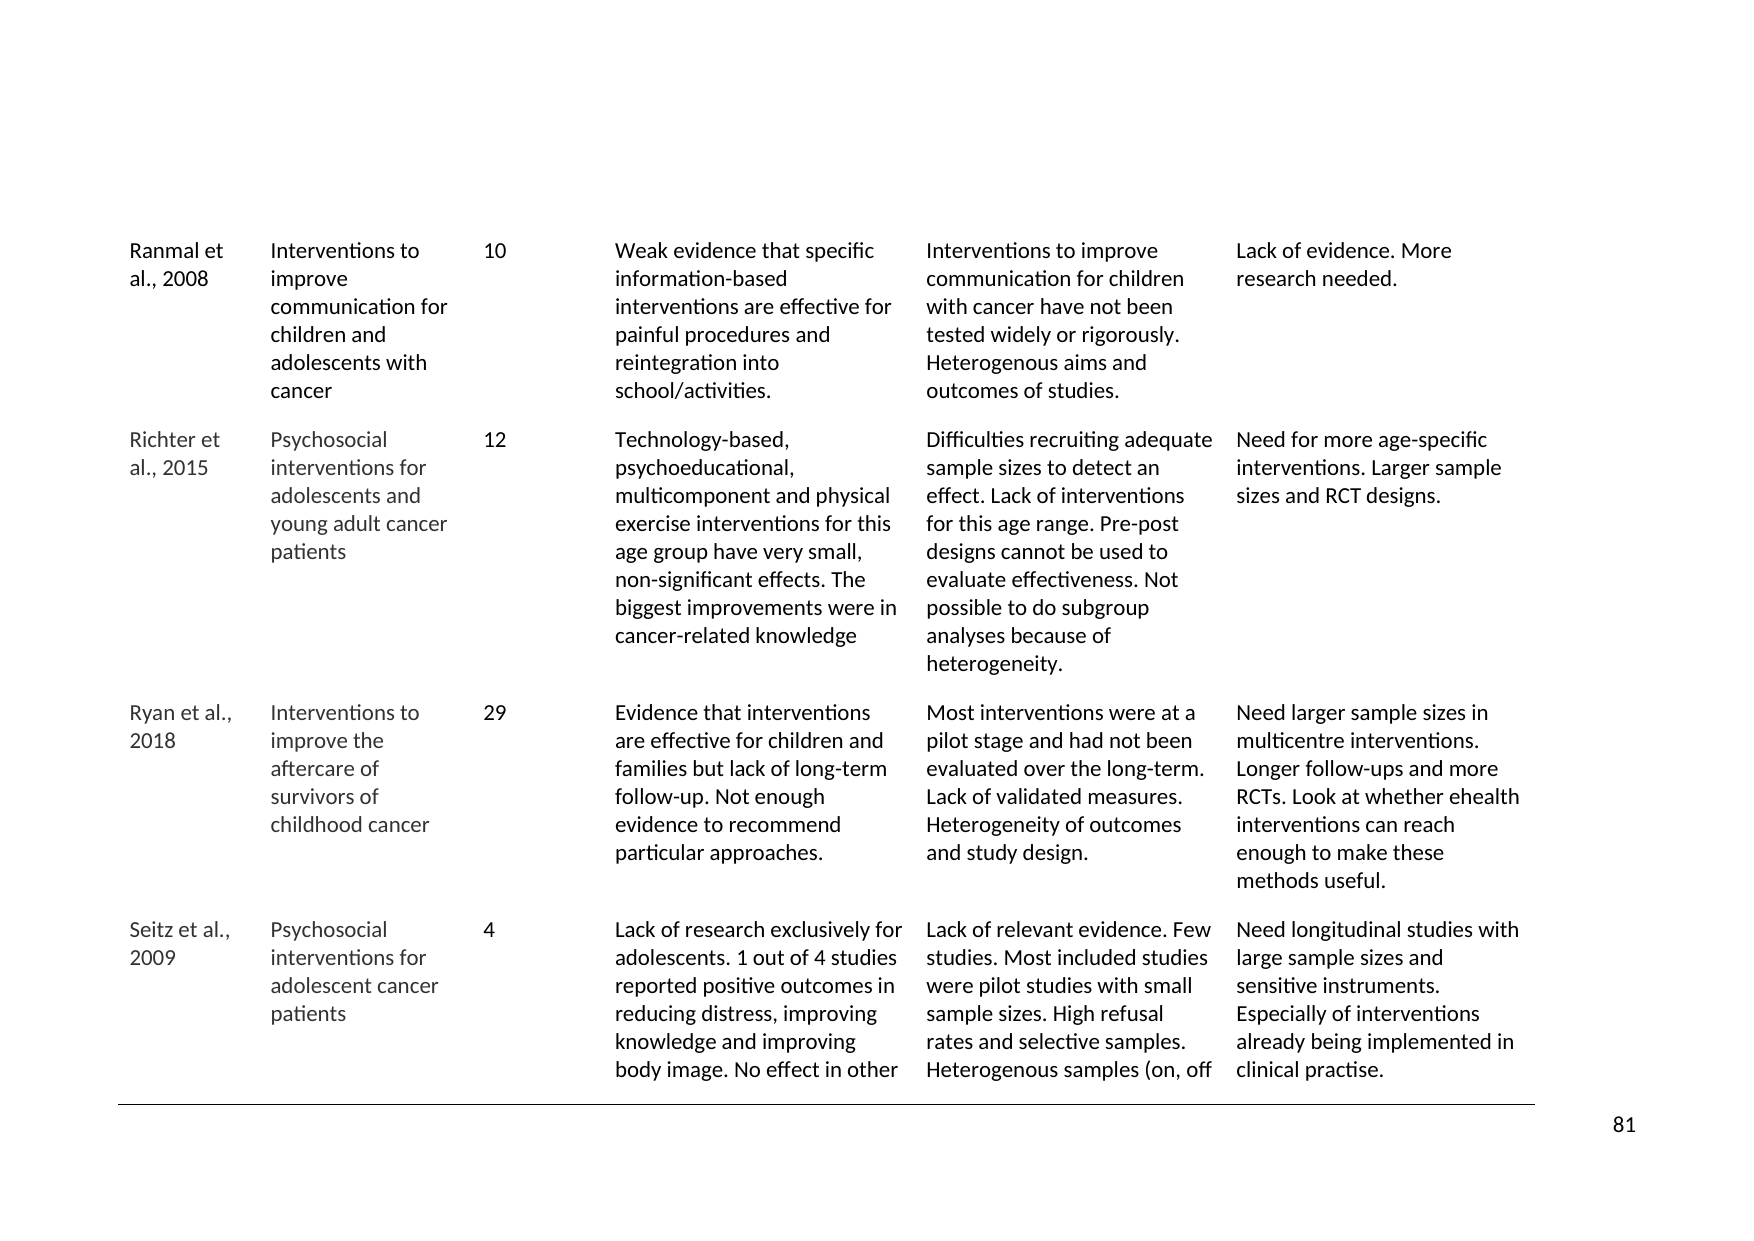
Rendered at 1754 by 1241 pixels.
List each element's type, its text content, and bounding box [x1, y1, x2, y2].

table_cell Ranmal et al., 2008 [118, 236, 259, 425]
table_cell 12 [472, 425, 603, 698]
table_cell Interventions to improve communication for children with cancer have not been tested widely or rigorously. Heterogenous aims and outcomes of studies. [915, 236, 1225, 425]
table_cell Interventions to improve the aftercare of survivors of childhood cancer [259, 698, 472, 915]
table_cell Most interventions were at a pilot stage and had not been evaluated over the long-term. Lack of validated measures. Heterogeneity of outcomes and study design. [915, 698, 1225, 915]
table_cell 10 [472, 236, 603, 425]
table_cell Weak evidence that specific information-based interventions are effective for painful procedures and reintegration into school/activities. [604, 236, 915, 425]
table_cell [1225, 915, 1535, 1104]
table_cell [915, 915, 1225, 1104]
table_cell Ryan et al., 2018 [118, 698, 259, 915]
table_cell Difficulties recruiting adequate sample sizes to detect an effect. Lack of interventions for this age range. Pre-post designs cannot be used to evaluate effectiveness. Not possible to do subgroup analyses because of heterogeneity. [915, 425, 1225, 698]
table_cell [604, 915, 915, 1104]
table_cell Technology-based, psychoeducational, multicomponent and physical exercise interventions for this age group have very small, non-significant effects. The biggest improvements were in cancer-related knowledge [604, 425, 915, 698]
table_cell Evidence that interventions are effective for children and families but lack of long-term follow-up. Not enough evidence to recommend particular approaches. [604, 698, 915, 915]
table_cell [259, 915, 472, 1104]
table_cell 4 [472, 915, 603, 1104]
table_cell Seitz et al., 2009 [118, 915, 259, 1104]
table_cell Interventions to improve communication for children and adolescents with cancer [259, 236, 472, 425]
table_cell Need for more age-specific interventions. Larger sample sizes and RCT designs. [1225, 425, 1535, 698]
table_cell 29 [472, 698, 603, 915]
table_cell Richter et al., 2015 [118, 425, 259, 698]
table_cell Lack of evidence. More research needed. [1225, 236, 1535, 425]
table_cell Need larger sample sizes in multicentre interventions. Longer follow-ups and more RCTs. Look at whether ehealth interventions can reach enough to make these methods useful. [1225, 698, 1535, 915]
table_cell Psychosocial interventions for adolescents and young adult cancer patients [259, 425, 472, 698]
